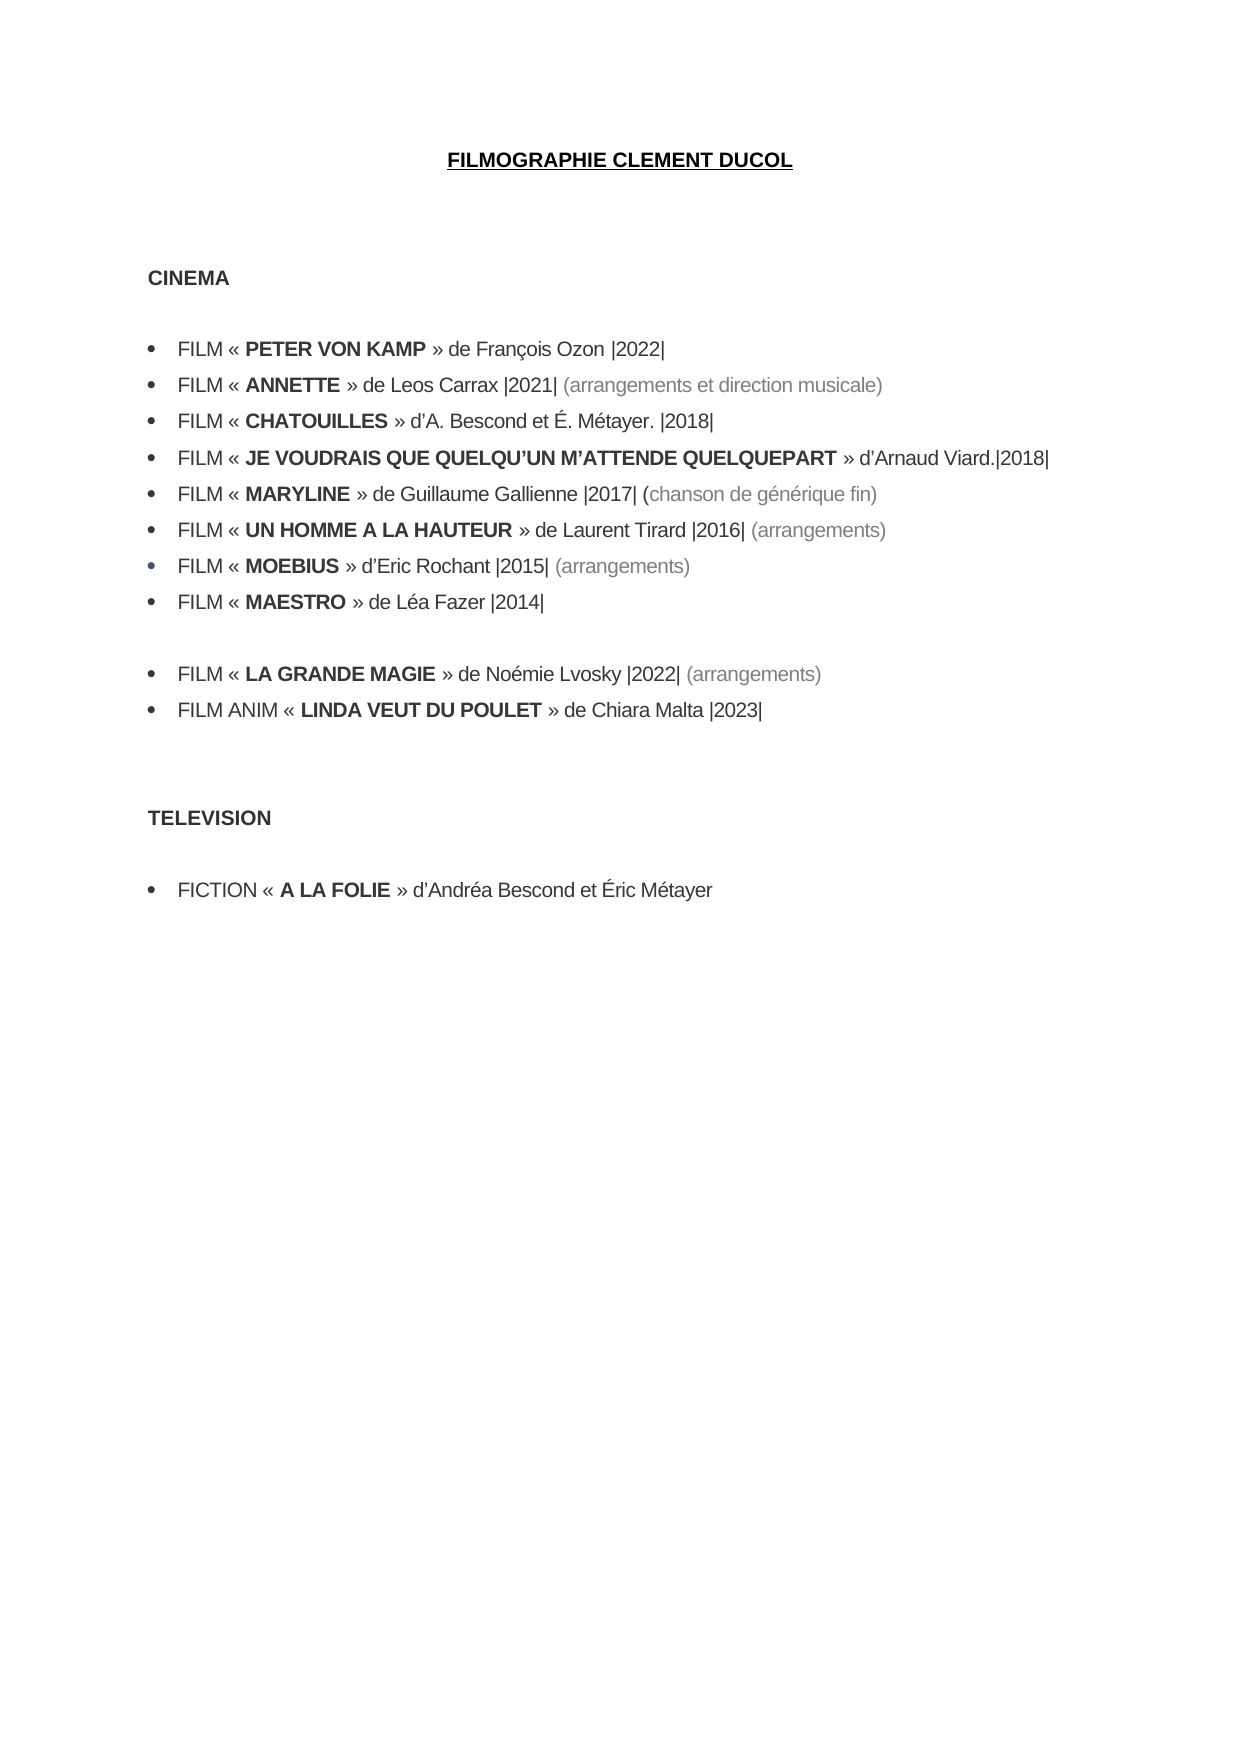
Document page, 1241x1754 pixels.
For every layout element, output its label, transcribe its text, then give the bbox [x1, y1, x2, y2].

text FILMOGRAPHIE CLEMENT DUCOL [148, 148, 1093, 172]
list FILM « LA GRANDE MAGIE » de Noémie Lvosky |2022| (arrangements) [148, 662, 1093, 686]
list FILM « MAESTRO » de Léa Fazer |2014| [148, 589, 1093, 614]
list FILM « MOEBIUS » d’Eric Rochant |2015| (arrangements) [148, 553, 1093, 578]
list FILM « PETER VON KAMP » de François Ozon |2022| [148, 337, 1093, 361]
subtitle TELEVISION [148, 806, 1093, 829]
list FILM « JE VOUDRAIS QUE QUELQU’UN M’ATTENDE QUELQUEPART » d’Arnaud Viard.|2018| [148, 445, 1093, 469]
list FILM ANIM « LINDA VEUT DU POULET » de Chiara Malta |2023| [148, 698, 1093, 722]
list FILM « CHATOUILLES » d’A. Bescond et É. Métayer. |2018| [148, 409, 1093, 433]
list FILM « ANNETTE » de Leos Carrax |2021| (arrangements et direction musicale) [148, 373, 1093, 397]
list FICTION « A LA FOLIE » d’Andréa Bescond et Éric Métayer [148, 877, 1093, 901]
subtitle CINEMA [148, 265, 1093, 289]
list FILM « UN HOMME A LA HAUTEUR » de Laurent Tirard |2016| (arrangements) [148, 517, 1093, 542]
list FILM « MARYLINE » de Guillaume Gallienne |2017| (chanson de générique fin) [148, 481, 1093, 506]
